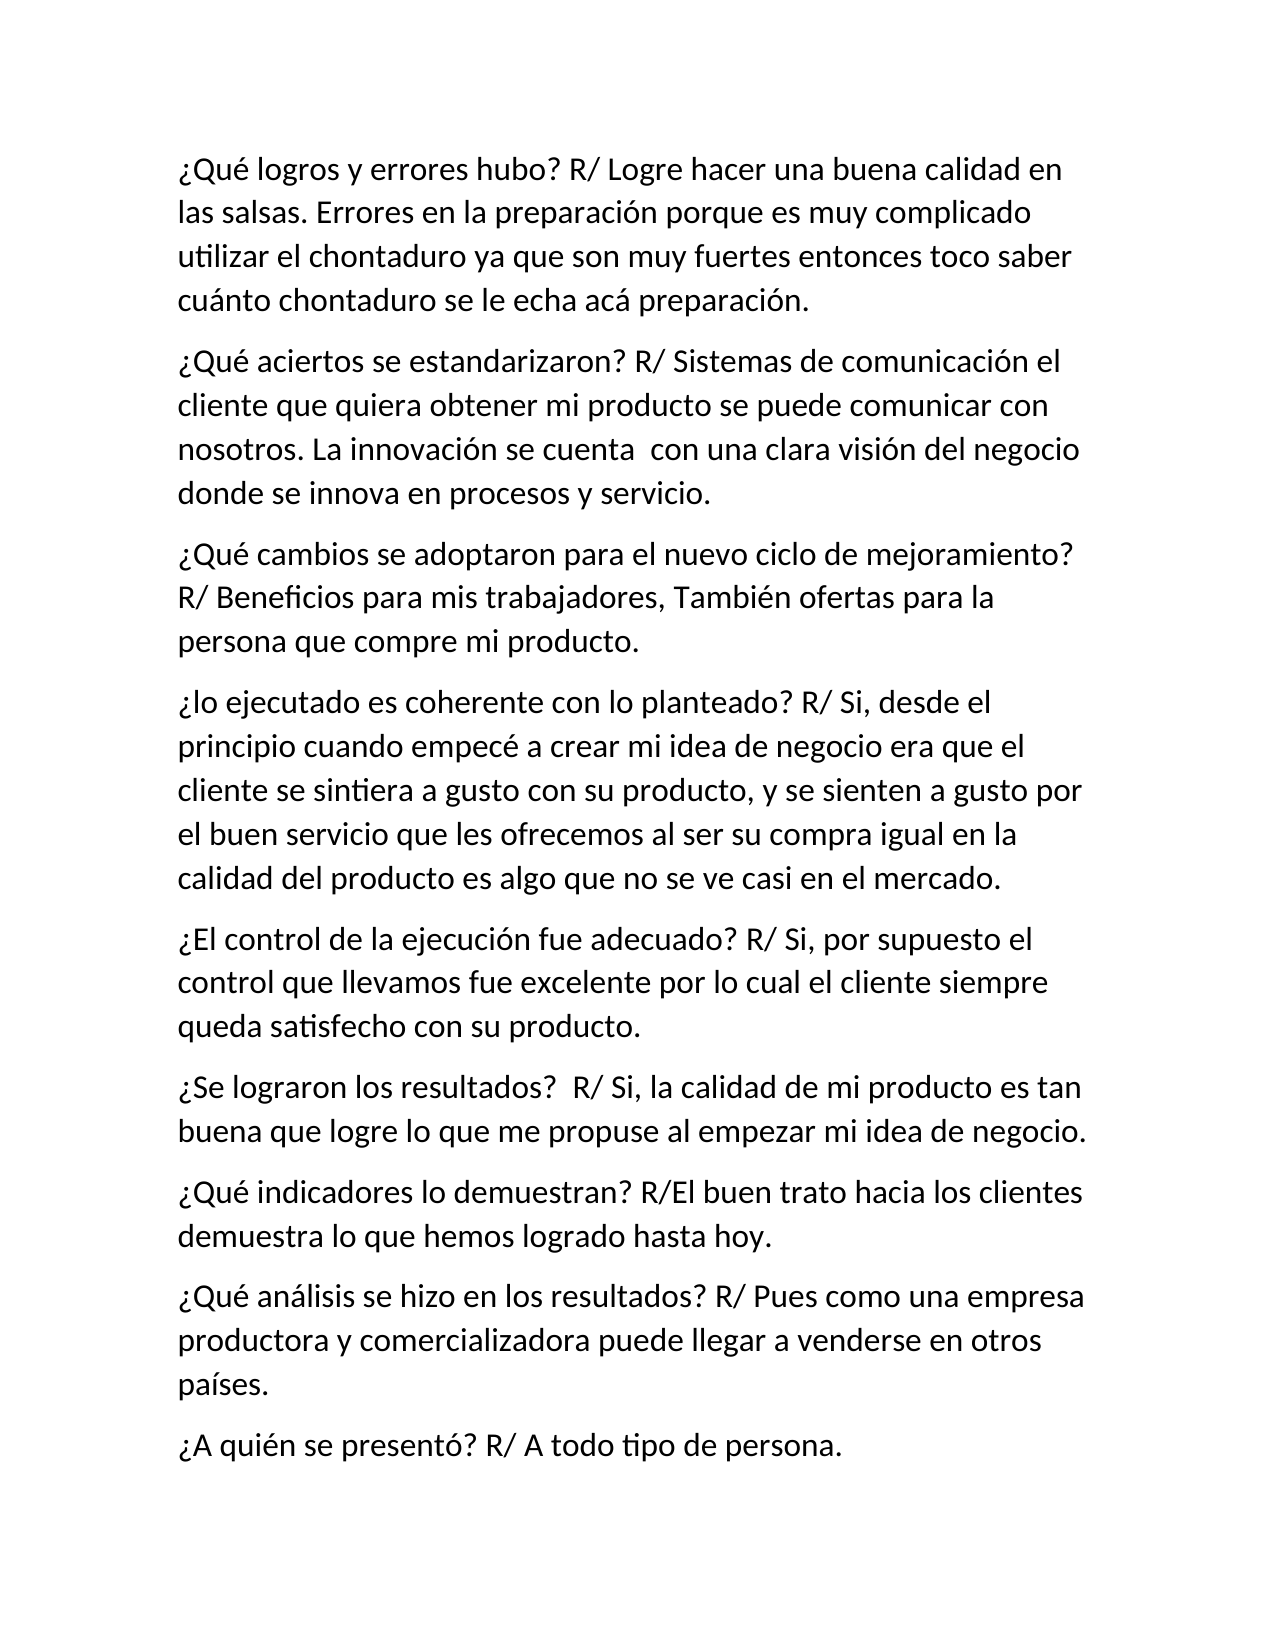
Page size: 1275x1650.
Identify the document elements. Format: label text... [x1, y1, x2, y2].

text ¿Qué indicadores lo demuestran? R/El buen trato hacia los clientes demuestra lo que hemos logrado hasta hoy. [177, 1171, 1098, 1255]
text ¿A quién se presentó? R/ A todo tipo de persona. [177, 1424, 1098, 1464]
text ¿Qué análisis se hizo en los resultados? R/ Pues como una empresa productora y comercializadora puede llegar a venderse en otros países. [177, 1275, 1098, 1404]
text ¿El control de la ejecución fue adecuado? R/ Si, por supuesto el control que llevamos fue excelente por lo cual el cliente siempre queda satisfecho con su producto. [177, 918, 1098, 1046]
text ¿Qué logros y errores hubo? R/ Logre hacer una buena calidad en las salsas. Errores en la preparación porque es muy complicado utilizar el chontaduro ya que son muy fuertes entonces toco saber cuánto chontaduro se le echa acá preparación. [177, 148, 1098, 320]
text ¿lo ejecutado es coherente con lo planteado? R/ Si, desde el principio cuando empecé a crear mi idea de negocio era que el cliente se sintiera a gusto con su producto, y se sienten a gusto por el buen servicio que les ofrecemos al ser su compra igual en la calidad del producto es algo que no se ve casi en el mercado. [177, 681, 1098, 898]
text ¿Qué aciertos se estandarizaron? R/ Sistemas de comunicación el cliente que quiera obtener mi producto se puede comunicar con nosotros. La innovación se cuenta con una clara visión del negocio donde se innova en procesos y servicio. [177, 340, 1098, 513]
text ¿Se lograron los resultados? R/ Si, la calidad de mi producto es tan buena que logre lo que me propuse al empezar mi idea de negocio. [177, 1066, 1098, 1151]
text ¿Qué cambios se adoptaron para el nuevo ciclo de mejoramiento? R/ Beneficios para mis trabajadores, También ofertas para la persona que compre mi producto. [177, 533, 1098, 661]
